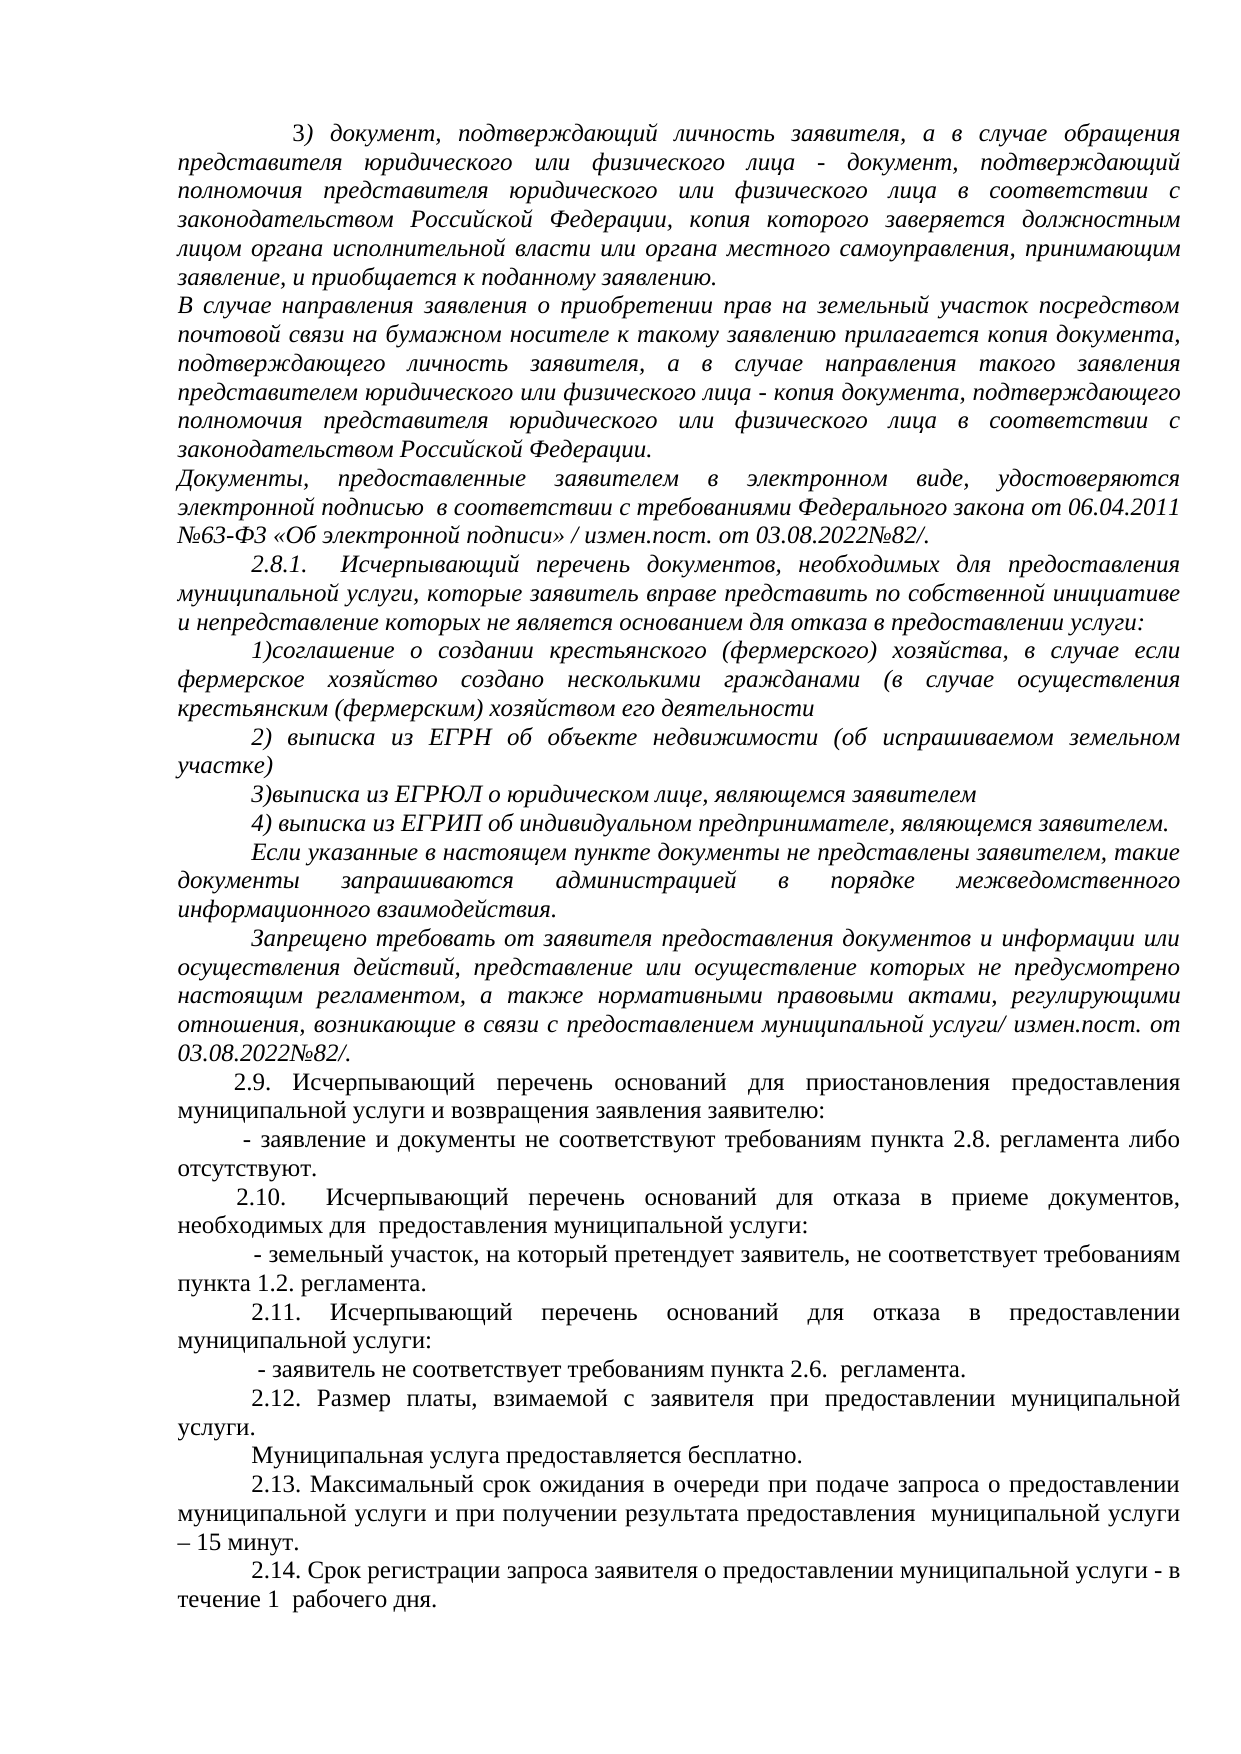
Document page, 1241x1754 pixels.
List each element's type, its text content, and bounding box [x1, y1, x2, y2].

text - заявление и документы не соответствуют требованиям пункта 2.8. регламента либо отсутствуют. [177, 1124, 1181, 1182]
text Муниципальная услуга предоставляется бесплатно. [177, 1441, 1181, 1469]
text Если указанные в настоящем пункте документы не представлены заявителем, такие документы запрашиваются администрацией в порядке межведомственного информационного взаимодействия. [177, 837, 1181, 923]
text Документы, предоставленные заявителем в электронном виде, удостоверяются электронной подписью в соответствии с требованиями Федерального закона от 06.04.2011 №63-Ф3 «Об электронной подписи» / измен.пост. от 03.08.2022№82/. [177, 463, 1181, 549]
text 3)выписка из ЕГРЮЛ о юридическом лице, являющемся заявителем [177, 779, 1181, 808]
text 4) выписка из ЕГРИП об индивидуальном предпринимателе, являющемся заявителем. [177, 808, 1181, 837]
text Запрещено требовать от заявителя предоставления документов и информации или осуществления действий, представление или осуществление которых не предусмотрено настоящим регламентом, а также нормативными правовыми актами, регулирующими отношения, возникающие в связи с предоставлением муниципальной услуги/ измен.пост. от 03.08.2022№82/. [177, 923, 1181, 1067]
text 2.8.1. Исчерпывающий перечень документов, необходимых для предоставления муниципальной услуги, которые заявитель вправе представить по собственной инициативе и непредставление которых не является основанием для отказа в предоставлении услуги: [177, 549, 1181, 636]
text - заявитель не соответствует требованиям пункта 2.6. регламента. [177, 1354, 1181, 1383]
text 3) документ, подтверждающий личность заявителя, а в случае обращения представителя юридического или физического лица - документ, подтверждающий полномочия представителя юридического или физического лица в соответствии с законодательством Российской Федерации, копия которого заверяется должностным лицом органа исполнительной власти или органа местного самоуправления, принимающим заявление, и приобщается к поданному заявлению. [177, 118, 1181, 291]
text 2.13. Максимальный срок ожидания в очереди при подаче запроса о предоставлении муниципальной услуги и при получении результата предоставления муниципальной услуги – 15 минут. [177, 1469, 1181, 1556]
text 2.12. Размер платы, взимаемой с заявителя при предоставлении муниципальной услуги. [177, 1383, 1181, 1441]
text 2.11. Исчерпывающий перечень оснований для отказа в предоставлении муниципальной услуги: [177, 1297, 1181, 1354]
text 2.10. Исчерпывающий перечень оснований для отказа в приеме документов, необходимых для предоставления муниципальной услуги: [177, 1182, 1181, 1239]
text В случае направления заявления о приобретении прав на земельный участок посредством почтовой связи на бумажном носителе к такому заявлению прилагается копия документа, подтверждающего личность заявителя, а в случае направления такого заявления представителем юридического или физического лица - копия документа, подтверждающего полномочия представителя юридического или физического лица в соответствии с законодательством Российской Федерации. [177, 291, 1181, 463]
text 2) выписка из ЕГРН об объекте недвижимости (об испрашиваемом земельном участке) [177, 722, 1181, 779]
text 2.9. Исчерпывающий перечень оснований для приостановления предоставления муниципальной услуги и возвращения заявления заявителю: [177, 1067, 1181, 1124]
text - земельный участок, на который претендует заявитель, не соответствует требованиям пункта 1.2. регламента. [177, 1239, 1181, 1297]
text 2.14. Срок регистрации запроса заявителя о предоставлении муниципальной услуги - в течение 1 рабочего дня. [177, 1556, 1181, 1613]
text 1)соглашение о создании крестьянского (фермерского) хозяйства, в случае если фермерское хозяйство создано несколькими гражданами (в случае осуществления крестьянским (фермерским) хозяйством его деятельности [177, 636, 1181, 722]
